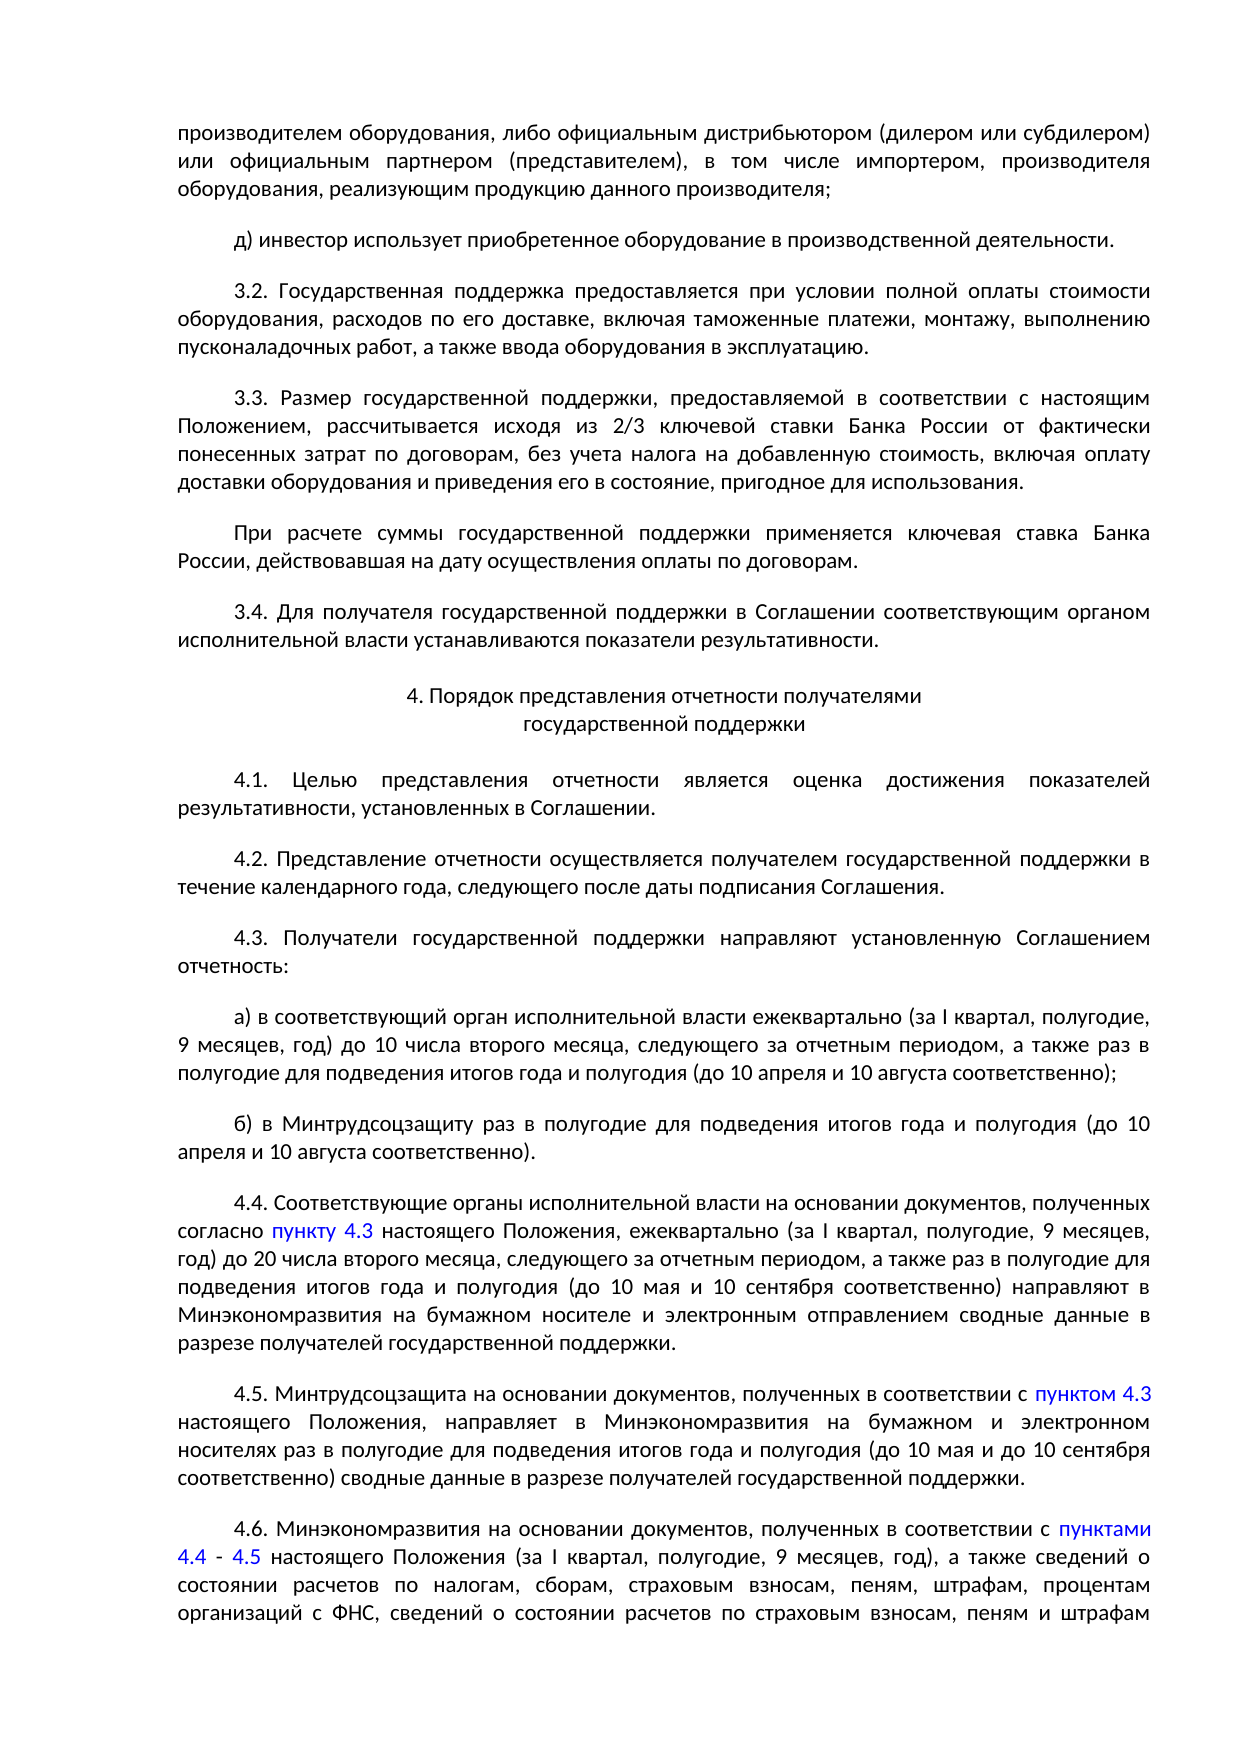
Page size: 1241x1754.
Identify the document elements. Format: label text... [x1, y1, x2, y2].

text 3.3. Размер государственной поддержки, предоставляемой в соответствии с настоящим Положением, рассчитывается исходя из 2/3 ключевой ставки Банка России от фактически понесенных затрат по договорам, без учета налога на добавленную стоимость, включая оплату доставки оборудования и приведения его в состояние, пригодное для использования. [177, 383, 1152, 495]
text 4.2. Представление отчетности осуществляется получателем государственной поддержки в течение календарного года, следующего после даты подписания Соглашения. [177, 844, 1152, 900]
text д) инвестор использует приобретенное оборудование в производственной деятельности. [177, 225, 1152, 253]
text 3.4. Для получателя государственной поддержки в Соглашении соответствующим органом исполнительной власти устанавливаются показатели результативности. [177, 597, 1152, 653]
text б) в Минтрудсоцзащиту раз в полугодие для подведения итогов года и полугодия (до 10 апреля и 10 августа соответственно). [177, 1109, 1152, 1165]
text государственной поддержки [177, 709, 1152, 737]
text При расчете суммы государственной поддержки применяется ключевая ставка Банка России, действовавшая на дату осуществления оплаты по договорам. [177, 518, 1152, 574]
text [177, 118, 1152, 202]
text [177, 1514, 1152, 1626]
text 3.2. Государственная поддержка предоставляется при условии полной оплаты стоимости оборудования, расходов по его доставке, включая таможенные платежи, монтажу, выполнению пусконаладочных работ, а также ввода оборудования в эксплуатацию. [177, 276, 1152, 360]
text 4. Порядок представления отчетности получателями [177, 681, 1152, 709]
text 4.3. Получатели государственной поддержки направляют установленную Соглашением отчетность: [177, 923, 1152, 979]
text 4.1. Целью представления отчетности является оценка достижения показателей результативности, установленных в Соглашении. [177, 765, 1152, 821]
text 4.5. Минтрудсоцзащита на основании документов, полученных в соответствии с пунктом 4.3 настоящего Положения, направляет в Минэкономразвития на бумажном и электронном носителях раз в полугодие для подведения итогов года и полугодия (до 10 мая и до 10 сентября соответственно) сводные данные в разрезе получателей государственной поддержки. [177, 1379, 1152, 1491]
text 4.4. Соответствующие органы исполнительной власти на основании документов, полученных согласно пункту 4.3 настоящего Положения, ежеквартально (за I квартал, полугодие, 9 месяцев, год) до 20 числа второго месяца, следующего за отчетным периодом, а также раз в полугодие для подведения итогов года и полугодия (до 10 мая и 10 сентября соответственно) направляют в Минэкономразвития на бумажном носителе и электронным отправлением сводные данные в разрезе получателей государственной поддержки. [177, 1188, 1152, 1356]
text а) в соответствующий орган исполнительной власти ежеквартально (за I квартал, полугодие, 9 месяцев, год) до 10 числа второго месяца, следующего за отчетным периодом, а также раз в полугодие для подведения итогов года и полугодия (до 10 апреля и 10 августа соответственно); [177, 1002, 1152, 1086]
